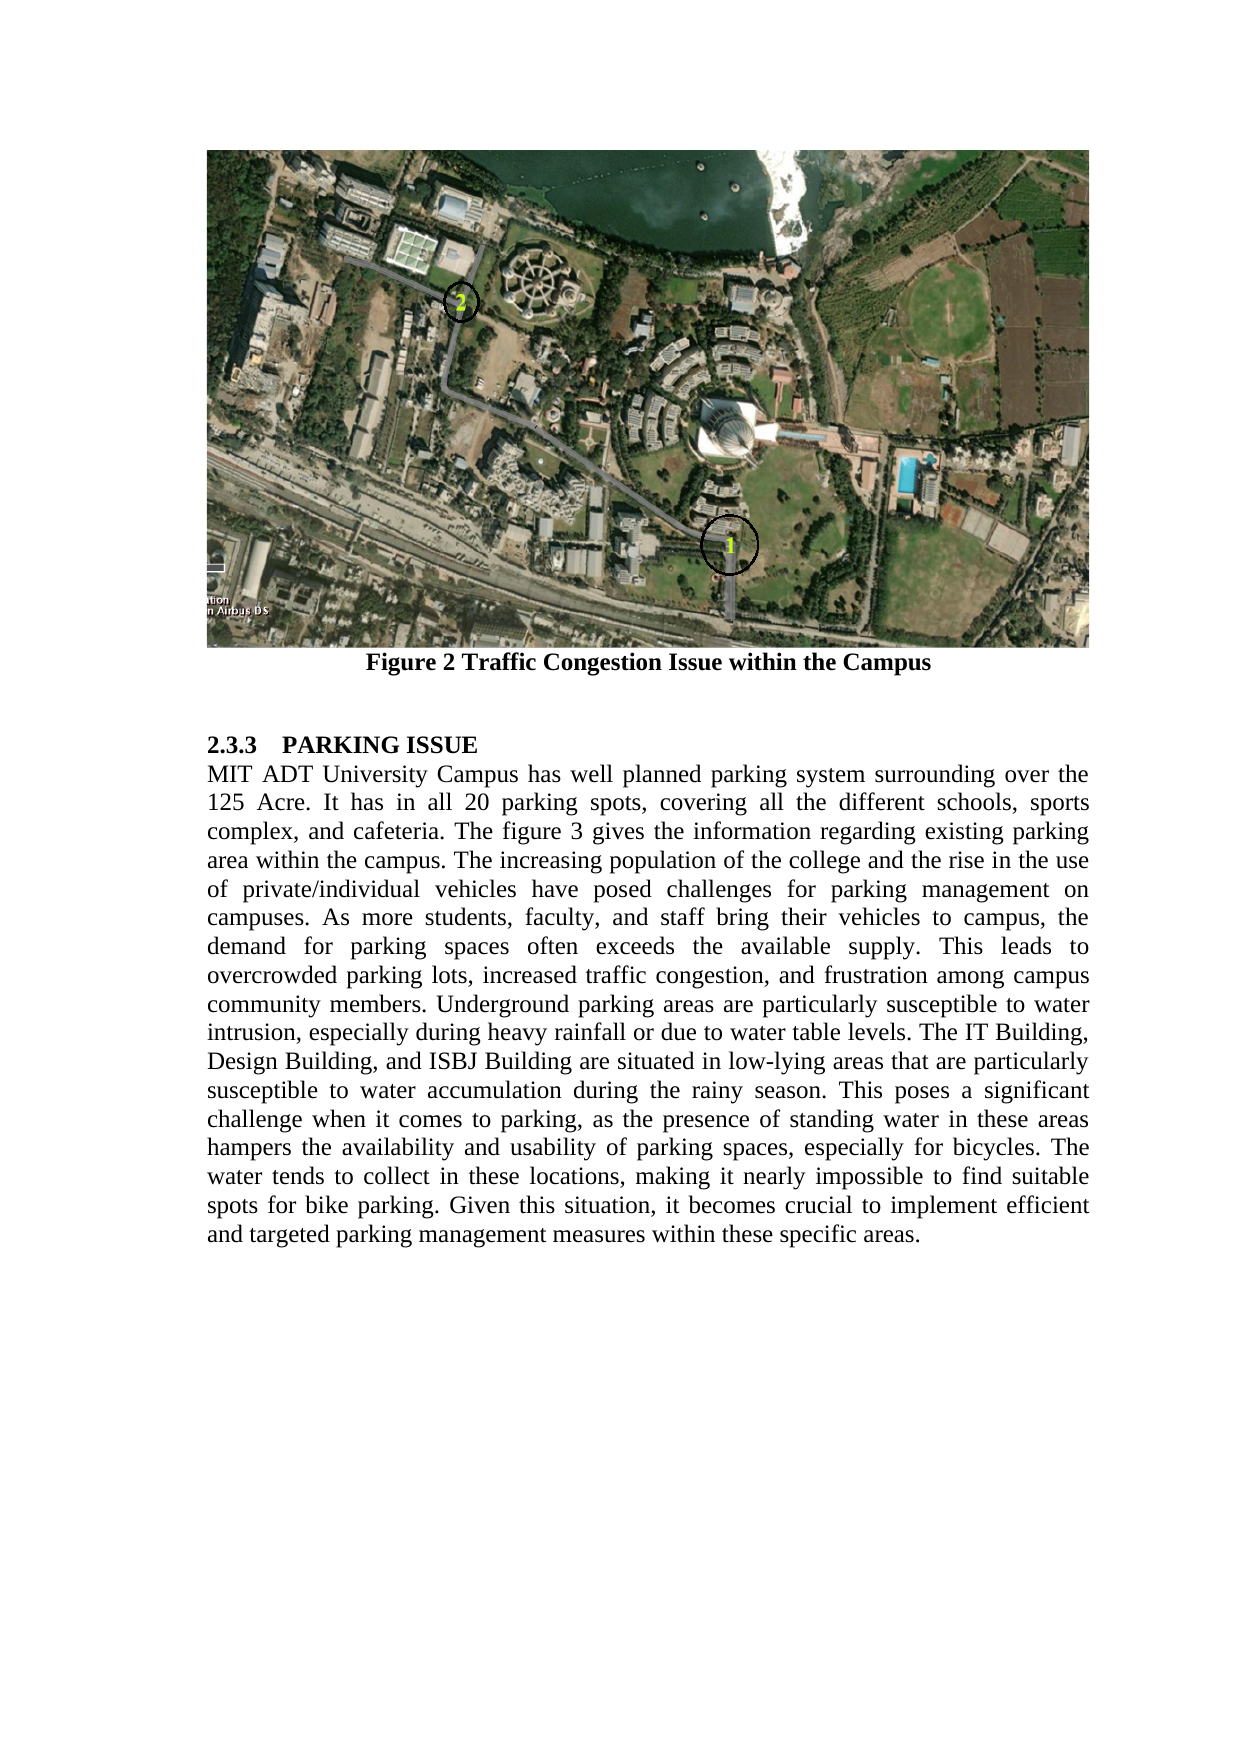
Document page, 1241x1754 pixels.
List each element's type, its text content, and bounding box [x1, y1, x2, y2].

text Figure 2 Traffic Congestion Issue within the Campus [207, 648, 1090, 676]
picture [206, 150, 1090, 648]
text MIT ADT University Campus has well planned parking system surrounding over the 125 Acre. It has in all 20 parking spots, covering all the different schools, sports complex, and cafeteria. The figure 3 gives the information regarding existing parking area within the campus. The increasing population of the college and the rise in the use of private/individual vehicles have posed challenges for parking management on campuses. As more students, faculty, and staff bring their vehicles to campus, the demand for parking spaces often exceeds the available supply. This leads to overcrowded parking lots, increased traffic congestion, and frustration among campus community members. Underground parking areas are particularly susceptible to water intrusion, especially during heavy rainfall or due to water table levels. The IT Building, Design Building, and ISBJ Building are situated in low-lying areas that are particularly susceptible to water accumulation during the rainy season. This poses a significant challenge when it comes to parking, as the presence of standing water in these areas hampers the availability and usability of parking spaces, especially for bicycles. The water tends to collect in these locations, making it nearly impossible to find suitable spots for bike parking. Given this situation, it becomes crucial to implement efficient and targeted parking management measures within these specific areas. [207, 759, 1090, 1247]
subtitle PARKING ISSUE [207, 730, 1090, 759]
